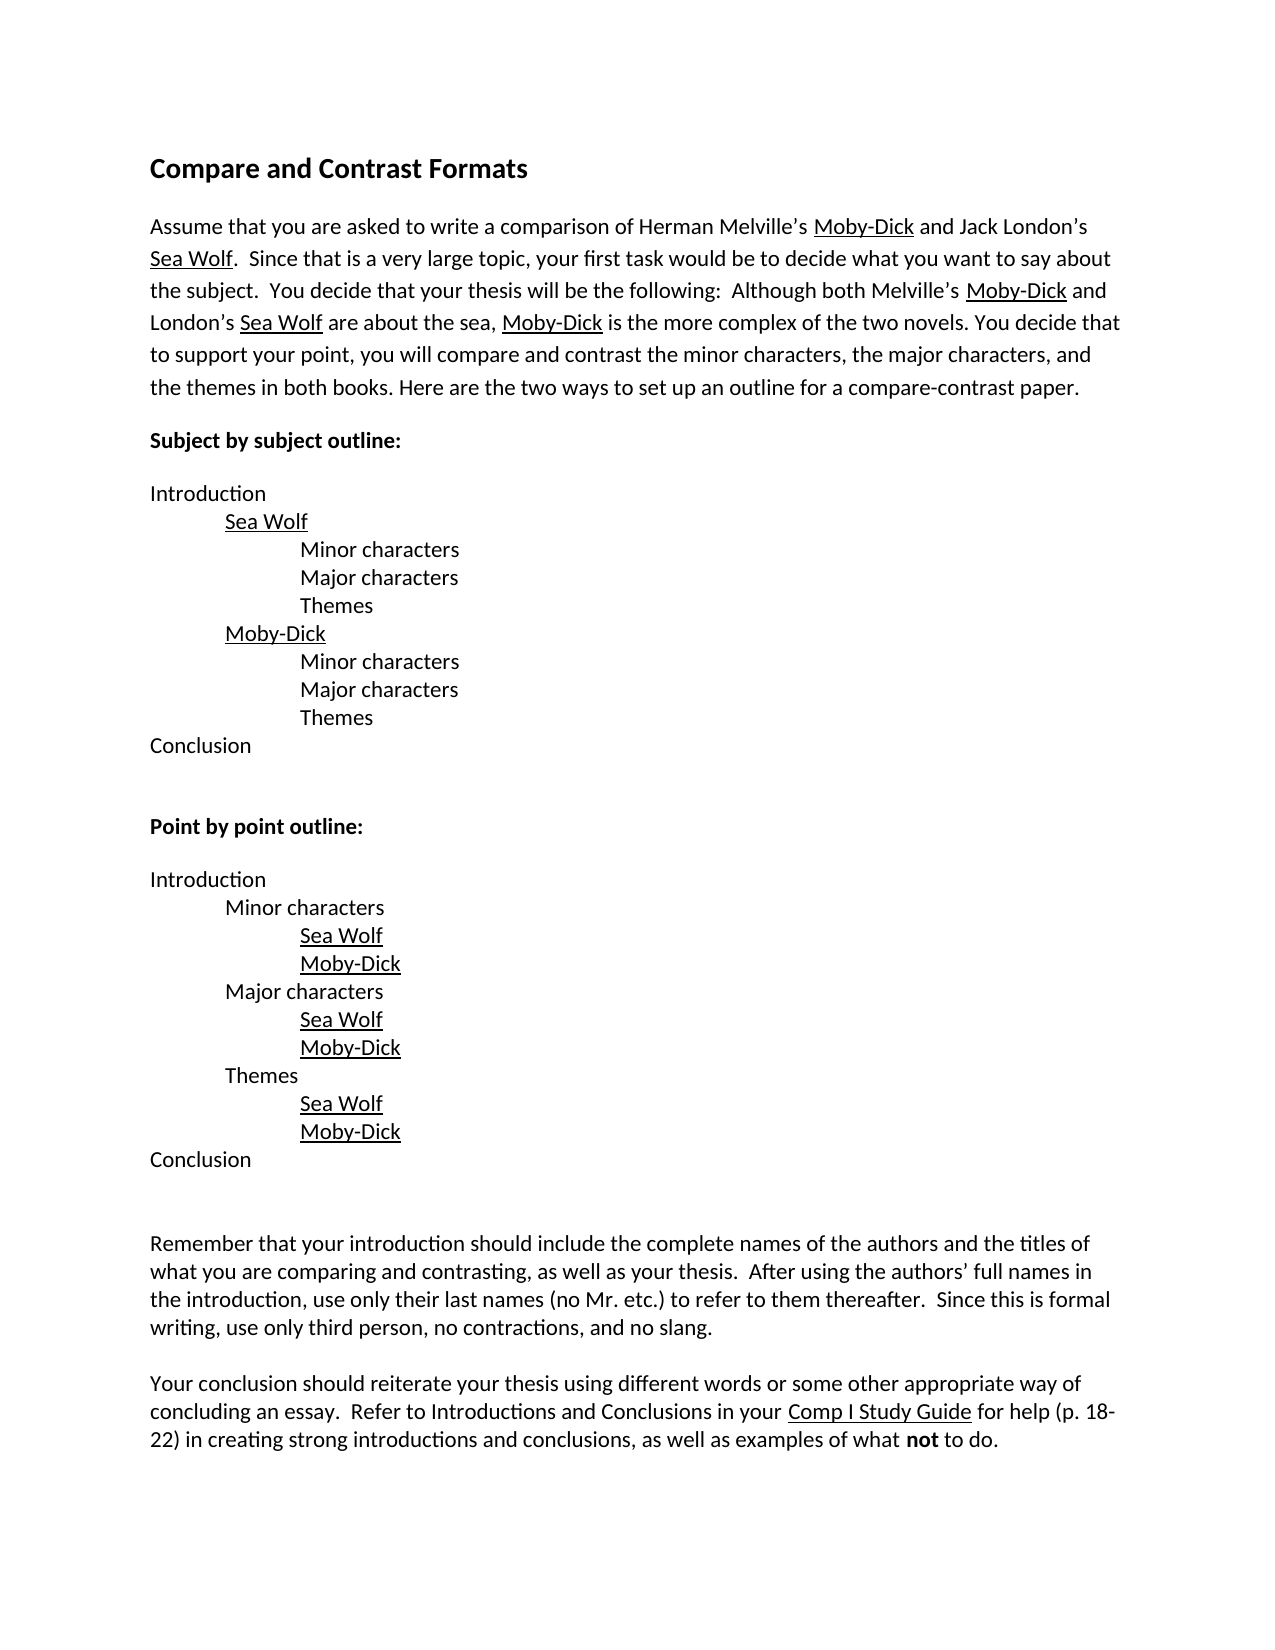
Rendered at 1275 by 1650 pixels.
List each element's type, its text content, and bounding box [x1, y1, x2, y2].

text Your conclusion should reiterate your thesis using different words or some other appropriate way of concluding an essay. Refer to Introductions and Conclusions in your Comp I Study Guide for help (p. 18-22) in creating strong introductions and conclusions, as well as examples of what not to do. [150, 1369, 1125, 1453]
text Sea Wolf [150, 921, 1125, 949]
text Sea Wolf [150, 1005, 1125, 1033]
text Moby-Dick [150, 1033, 1125, 1061]
text Introduction [150, 479, 1125, 507]
text Minor characters [150, 647, 1125, 675]
text Major characters [150, 977, 1125, 1005]
text Themes [150, 591, 1125, 619]
text Assume that you are asked to write a comparison of Herman Melville’s Moby-Dick and Jack London’s Sea Wolf. Since that is a very large topic, your first task would be to decide what you want to say about the subject. You decide that your thesis will be the following: Although both Melville’s Moby-Dick and London’s Sea Wolf are about the sea, Moby-Dick is the more complex of the two novels. You decide that to support your point, you will compare and contrast the minor characters, the major characters, and the themes in both books. Here are the two ways to set up an outline for a compare-contrast paper. [150, 212, 1125, 401]
text Themes [150, 703, 1125, 731]
text Moby-Dick [150, 949, 1125, 977]
text Compare and Contrast Formats [150, 150, 1125, 186]
text Introduction [150, 865, 1125, 893]
text Conclusion [150, 1145, 1125, 1173]
text Sea Wolf [150, 1089, 1125, 1117]
text Major characters [150, 675, 1125, 703]
text Remember that your introduction should include the complete names of the authors and the titles of what you are comparing and contrasting, as well as your thesis. After using the authors’ full names in the introduction, use only their last names (no Mr. etc.) to refer to them thereafter. Since this is formal writing, use only third person, no contractions, and no slang. [150, 1229, 1125, 1341]
text Minor characters [150, 535, 1125, 563]
text Sea Wolf [150, 507, 1125, 535]
text Moby-Dick [150, 1117, 1125, 1145]
text Moby-Dick [150, 619, 1125, 647]
text Point by point outline: [150, 812, 1125, 840]
text Themes [150, 1061, 1125, 1089]
text Subject by subject outline: [150, 426, 1125, 454]
text Conclusion [150, 731, 1125, 759]
text Major characters [150, 563, 1125, 591]
text Minor characters [150, 893, 1125, 921]
